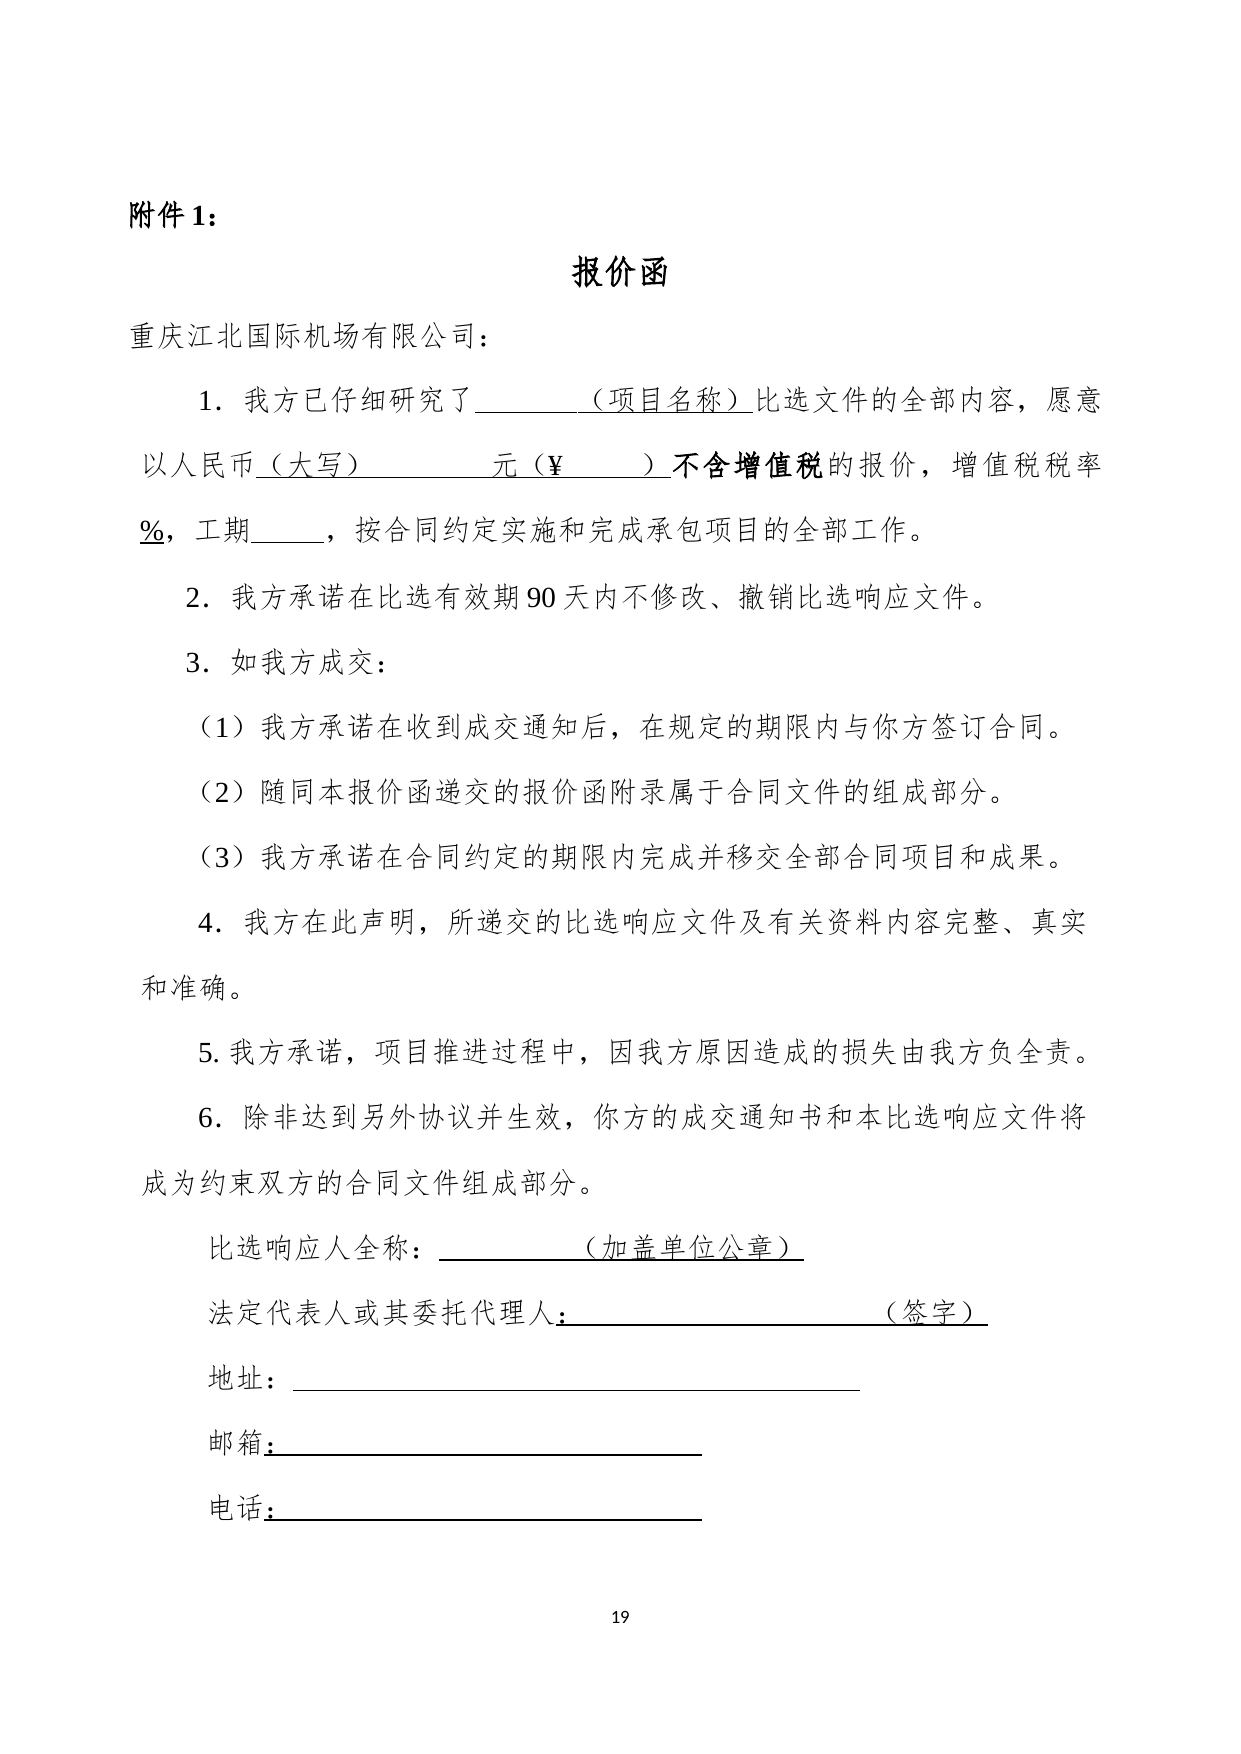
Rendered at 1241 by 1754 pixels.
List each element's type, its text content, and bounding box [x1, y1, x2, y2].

text 比选响应人全称： （加盖单位公章） [127, 1213, 1091, 1278]
text 重庆江北国际机场有限公司： [127, 302, 1113, 367]
text 6．除非达到另外协议并生效，你方的成交通知书和本比选响应文件将成为约束双方的合同文件组成部分。 [139, 1083, 1114, 1213]
text 2．我方承诺在比选有效期90天内不修改、撤销比选响应文件。 [127, 563, 1115, 628]
text 法定代表人或其委托代理人： （签字） [127, 1278, 1091, 1343]
text 报价函 [127, 237, 1113, 302]
text 5. 我方承诺，项目推进过程中，因我方原因造成的损失由我方负全责。 [139, 1018, 1114, 1083]
text （2）随同本报价函递交的报价函附录属于合同文件的组成部分。 [127, 758, 1115, 823]
text 1．我方已仔细研究了 （项目名称）比选文件的全部内容，愿意以人民币（大写） 元（¥ ）不含增值税的报价，增值税税率 %，工期 ，按合同约定实施和完成承包项目的全部工作。 [139, 367, 1103, 562]
text （1）我方承诺在收到成交通知后，在规定的期限内与你方签订合同。 [127, 693, 1122, 758]
text 附件1： [127, 178, 1113, 237]
text 电话： [127, 1473, 1091, 1538]
text 地址： [127, 1343, 1091, 1408]
text 邮箱： [127, 1408, 1091, 1473]
text 4．我方在此声明，所递交的比选响应文件及有关资料内容完整、真实和准确。 [139, 888, 1114, 1018]
text 3．如我方成交： [127, 628, 1115, 693]
text （3）我方承诺在合同约定的期限内完成并移交全部合同项目和成果。 [127, 823, 1115, 888]
